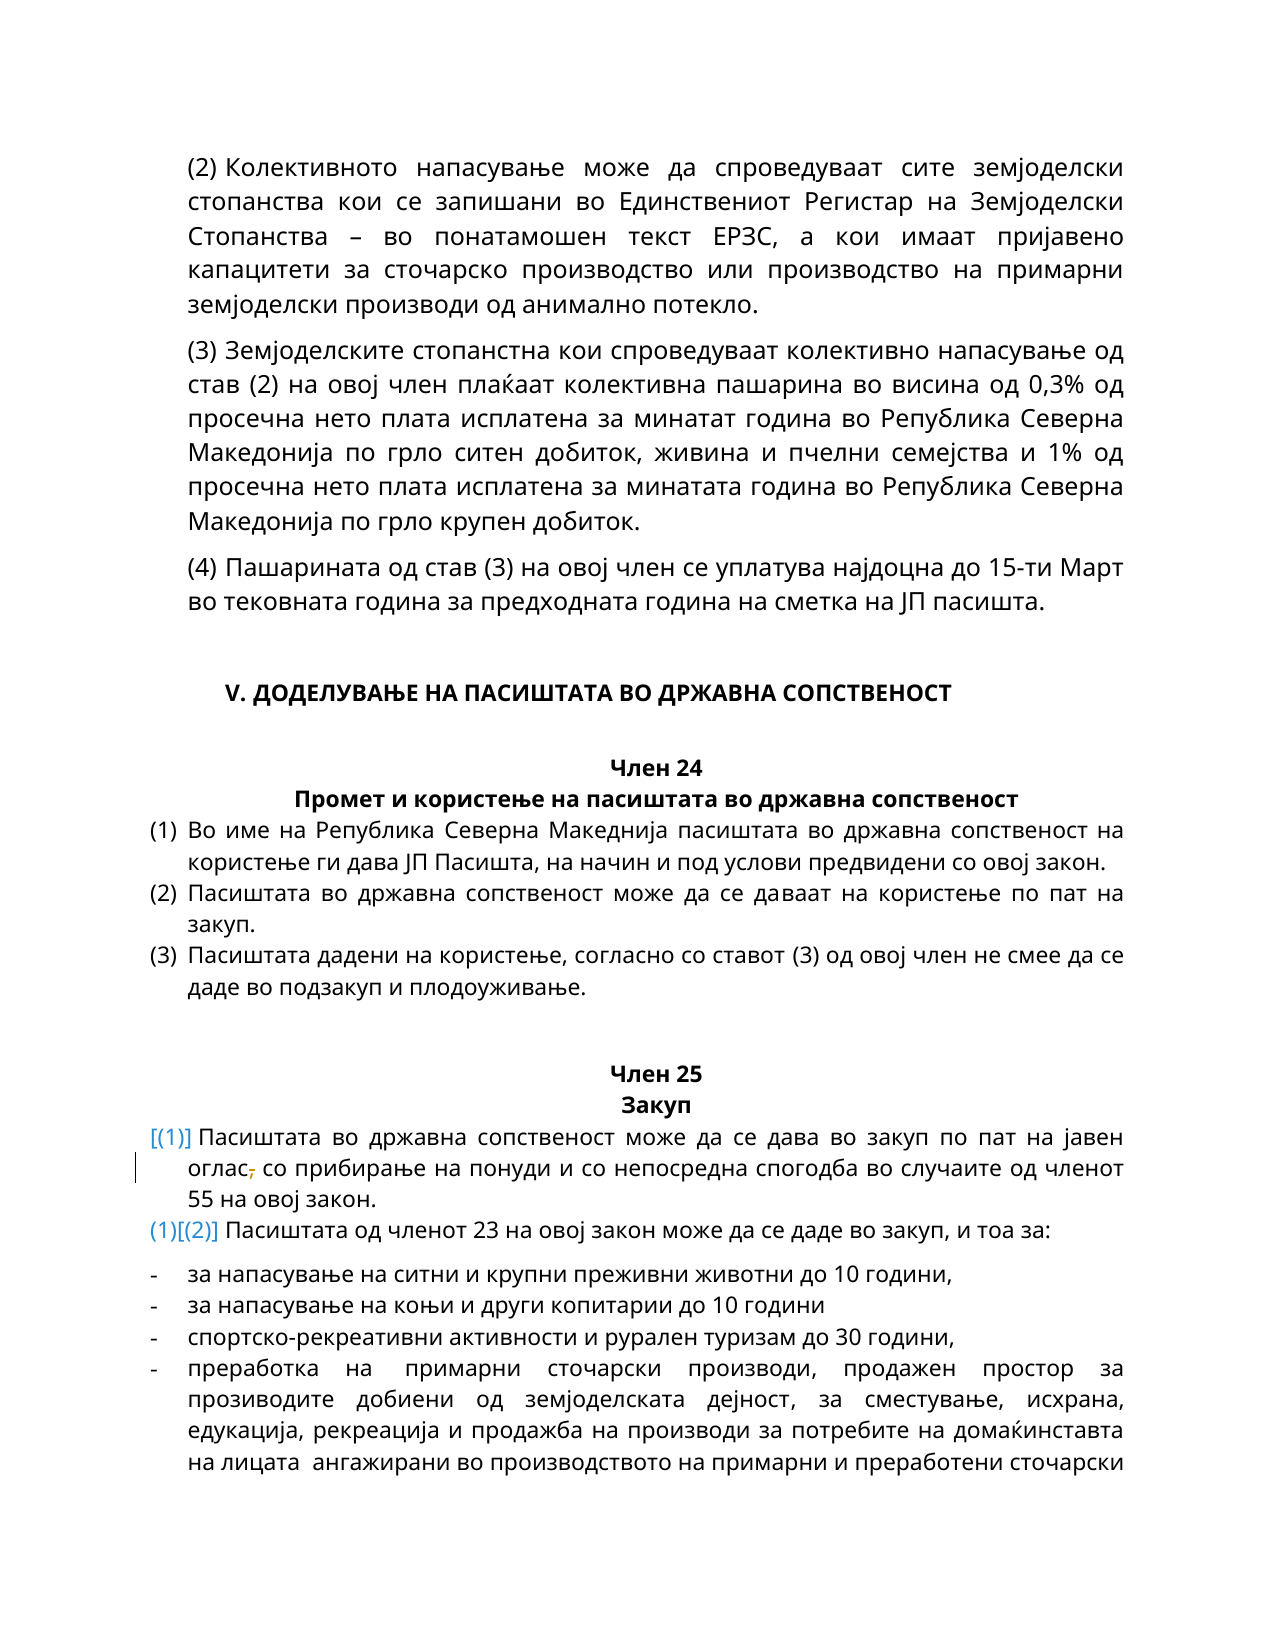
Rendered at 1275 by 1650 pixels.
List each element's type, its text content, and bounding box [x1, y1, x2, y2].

list Пасиштата во државна сопственост може да се даваат на користење по пат на закуп. [150, 877, 1125, 939]
text Промет и користење на пасиштата во државна сопственост [187, 783, 1125, 814]
text (2) Колективното напасување може да спроведуваат сите земјоделски стопанства кои се запишани во Единствениот Регистар на Земјоделски Стопанства – во понатамошен текст ЕРЗС, а кои имаат пријавено капацитети за сточарско производство или производство на примарни земјоделски производи од анимално потекло. [187, 150, 1125, 320]
text (4) Пашарината од став (3) на овој член се уплатува најдоцна до 15-ти Март во тековната година за предходната година на сметка на ЈП пасишта. [187, 550, 1125, 618]
text Член 25 [187, 1058, 1125, 1089]
text (3) Земјоделските стопанстна кои спроведуваат колективно напасување од став (2) на овој член плаќаат колективна пашарина во висина од 0,3% од просечна нето плата исплатена за минатат година во Република Северна Македонија по грло ситен добиток, живина и пчелни семејства и 1% од просечна нето плата исплатена за минатата година во Република Северна Македонија по грло крупен добиток. [187, 333, 1125, 537]
list за напасување на ситни и крупни преживни животни до 10 години, [150, 1258, 1125, 1289]
list Пасиштата во државна сопственост може да се дава во закуп по пат на јавен оглас со прибирање на понуди и со непосредна спогодба во случаите од членот 55 на овој закон. [150, 1121, 1125, 1214]
list Пасиштата дадени на користење, согласно со ставот (3) од овој член не смее да се даде во подзакуп и плодоуживање. [150, 939, 1125, 1002]
list спортско-рекреативни активности и рурален туризам до 30 години, [150, 1321, 1125, 1352]
list за напасување на коњи и други копитарии до 10 години [150, 1289, 1125, 1321]
text Член 24 [187, 752, 1125, 783]
text Закуп [187, 1089, 1125, 1121]
list Во име на Република Северна Македнија пасиштата во државна сопственост на користење ги дава ЈП Пасишта, на начин и под услови предвидени со овој закон. [150, 814, 1125, 877]
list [150, 1352, 1125, 1477]
list ДОДЕЛУВАЊЕ НА ПАСИШТАТА ВО ДРЖАВНА СОПСТВЕНОСТ [187, 677, 1125, 708]
list Пасиштата од членот 23 на овој закон може да се даде во закуп, и тоа за: [150, 1214, 1125, 1246]
